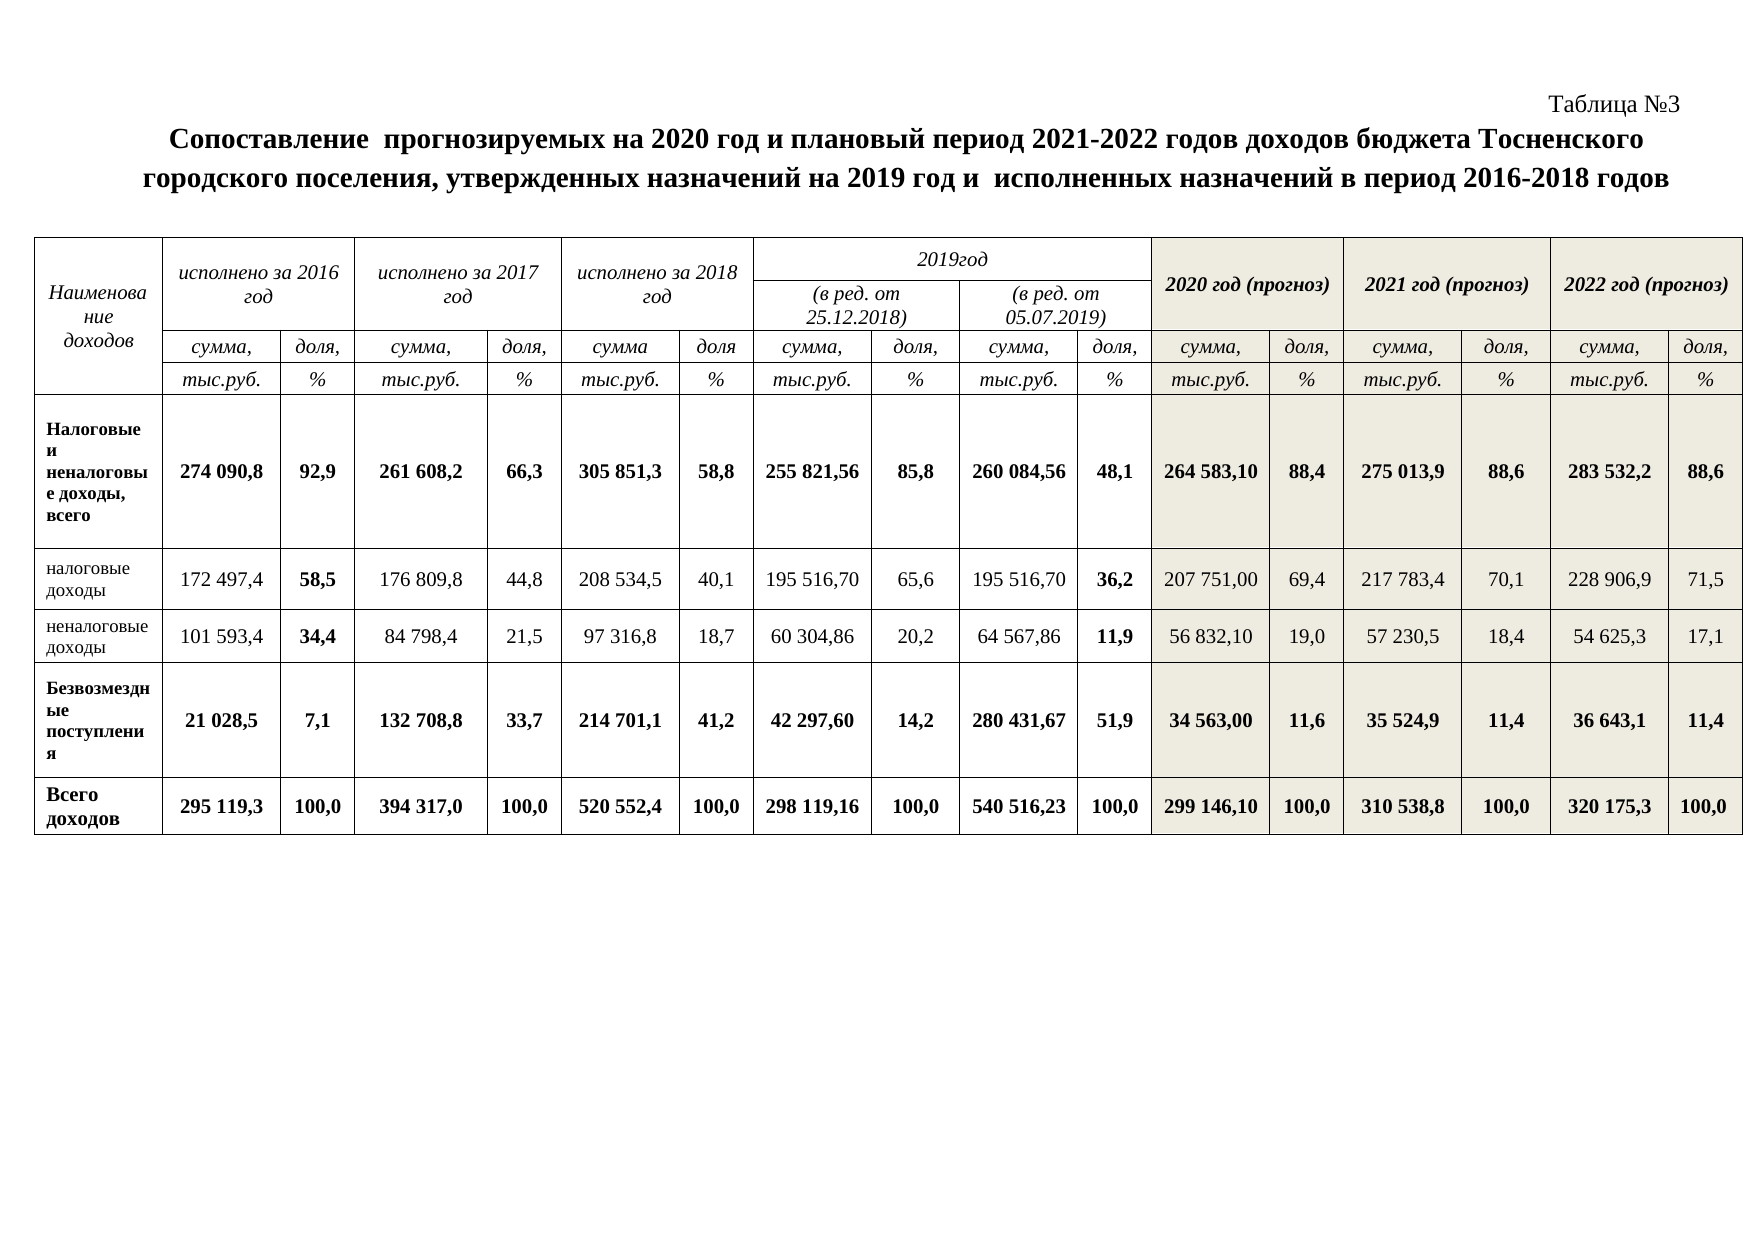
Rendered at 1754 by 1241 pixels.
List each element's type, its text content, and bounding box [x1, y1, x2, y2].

table_cell 71,5 [1669, 549, 1742, 609]
table_cell (в ред. от 05.07.2019) [960, 281, 1151, 329]
table_cell % [281, 363, 354, 394]
table_cell 305 851,3 [562, 395, 679, 547]
table_cell 520 552,4 [562, 778, 679, 833]
table_cell 195 516,70 [754, 549, 871, 609]
table_cell доля, [872, 331, 959, 362]
table_cell 260 084,56 [960, 395, 1077, 547]
table_cell 40,1 [680, 549, 753, 609]
table_cell 88,4 [1270, 395, 1343, 547]
table_cell 280 431,67 [960, 663, 1077, 777]
table_cell 214 701,1 [562, 663, 679, 777]
table_cell 41,2 [680, 663, 753, 777]
table_cell 540 516,23 [960, 778, 1077, 833]
table_header исполнено за 2017 год [355, 238, 561, 329]
table_cell 264 583,10 [1152, 395, 1269, 547]
table_cell тыс.руб. [754, 363, 871, 394]
table_cell 51,9 [1078, 663, 1151, 777]
table_cell (в ред. от 25.12.2018) [754, 281, 959, 329]
table_cell тыс.руб. [1551, 363, 1668, 394]
table_cell тыс.руб. [1152, 363, 1269, 394]
table_cell тыс.руб. [562, 363, 679, 394]
table_header исполнено за 2016 год [163, 238, 354, 329]
table_cell % [1078, 363, 1151, 394]
table_cell 66,3 [488, 395, 561, 547]
table_cell 92,9 [281, 395, 354, 547]
table_cell налоговые доходы [35, 549, 162, 609]
table_cell 54 625,3 [1551, 610, 1668, 662]
table_cell 70,1 [1462, 549, 1550, 609]
table_cell Безвозмездные поступления [35, 663, 162, 777]
table_cell сумма, [1344, 331, 1461, 362]
table_cell 58,8 [680, 395, 753, 547]
table_cell 21 028,5 [163, 663, 280, 777]
table_cell 57 230,5 [1344, 610, 1461, 662]
table_cell % [488, 363, 561, 394]
table_cell 69,4 [1270, 549, 1343, 609]
table_cell доля, [1462, 331, 1550, 362]
table_cell 34 563,00 [1152, 663, 1269, 777]
table_cell 208 534,5 [562, 549, 679, 609]
table_cell 11,4 [1462, 663, 1550, 777]
table_cell 20,2 [872, 610, 959, 662]
table_cell % [1270, 363, 1343, 394]
table_cell 35 524,9 [1344, 663, 1461, 777]
table_cell неналоговые доходы [35, 610, 162, 662]
table_cell 207 751,00 [1152, 549, 1269, 609]
table_header 2019год [754, 238, 1151, 280]
table_cell доля, [1669, 331, 1742, 362]
table_cell 36 643,1 [1551, 663, 1668, 777]
table_cell 33,7 [488, 663, 561, 777]
table_cell 36,2 [1078, 549, 1151, 609]
table_header 2022 год (прогноз) [1551, 238, 1742, 329]
table_cell 295 119,3 [163, 778, 280, 833]
table_cell 56 832,10 [1152, 610, 1269, 662]
table_cell тыс.руб. [960, 363, 1077, 394]
table_cell тыс.руб. [163, 363, 280, 394]
table_cell 88,6 [1669, 395, 1742, 547]
table_cell 14,2 [872, 663, 959, 777]
table_cell 100,0 [680, 778, 753, 833]
table_cell % [680, 363, 753, 394]
table_cell 42 297,60 [754, 663, 871, 777]
table_cell 100,0 [281, 778, 354, 833]
table_cell % [1462, 363, 1550, 394]
table_cell 19,0 [1270, 610, 1343, 662]
table_cell сумма, [163, 331, 280, 362]
table_cell 85,8 [872, 395, 959, 547]
table_cell 84 798,4 [355, 610, 487, 662]
table_cell 17,1 [1669, 610, 1742, 662]
table_cell Налоговые и неналоговые доходы, всего [35, 395, 162, 547]
table_cell 275 013,9 [1344, 395, 1461, 547]
table_cell 11,6 [1270, 663, 1343, 777]
table_cell 298 119,16 [754, 778, 871, 833]
table_cell 100,0 [1669, 778, 1742, 833]
table_cell 228 906,9 [1551, 549, 1668, 609]
table_cell 101 593,4 [163, 610, 280, 662]
table_cell 255 821,56 [754, 395, 871, 547]
table_cell 100,0 [872, 778, 959, 833]
table_cell 100,0 [1462, 778, 1550, 833]
table_cell % [872, 363, 959, 394]
table_cell 11,9 [1078, 610, 1151, 662]
table_cell 21,5 [488, 610, 561, 662]
table_cell доля, [281, 331, 354, 362]
table_cell сумма, [1551, 331, 1668, 362]
table_cell % [1669, 363, 1742, 394]
table_cell 217 783,4 [1344, 549, 1461, 609]
table_cell 18,7 [680, 610, 753, 662]
table_cell доля, [488, 331, 561, 362]
table_cell 48,1 [1078, 395, 1151, 547]
table_cell 176 809,8 [355, 549, 487, 609]
table_cell 261 608,2 [355, 395, 487, 547]
table_cell 88,6 [1462, 395, 1550, 547]
table_header 2020 год (прогноз) [1152, 238, 1343, 329]
table_cell 18,4 [1462, 610, 1550, 662]
table_cell сумма [562, 331, 679, 362]
table_cell 100,0 [1270, 778, 1343, 833]
table_cell 60 304,86 [754, 610, 871, 662]
table_cell сумма, [754, 331, 871, 362]
table_cell доля, [1270, 331, 1343, 362]
table_cell 44,8 [488, 549, 561, 609]
table_header исполнено за 2018 год [562, 238, 753, 329]
table_cell 172 497,4 [163, 549, 280, 609]
table_cell 7,1 [281, 663, 354, 777]
table_cell 320 175,3 [1551, 778, 1668, 833]
table_cell 310 538,8 [1344, 778, 1461, 833]
table_cell 195 516,70 [960, 549, 1077, 609]
table_cell 299 146,10 [1152, 778, 1269, 833]
table_cell 274 090,8 [163, 395, 280, 547]
table_cell 34,4 [281, 610, 354, 662]
text Сопоставление прогнозируемых на 2020 год и плановый период 2021-2022 годов доходов бюджета Тосненского городского поселения, утвержденных назначений на 2019 год и исполненных назначений в период 2016-2018 годов [133, 122, 1680, 194]
table_cell 100,0 [1078, 778, 1151, 833]
table_cell 11,4 [1669, 663, 1742, 777]
table_cell 100,0 [488, 778, 561, 833]
text Таблица №3 [133, 89, 1680, 117]
table_header Наименование доходов [35, 238, 162, 394]
table_cell доля, [1078, 331, 1151, 362]
table_cell сумма, [1152, 331, 1269, 362]
table_cell тыс.руб. [1344, 363, 1461, 394]
table_cell 58,5 [281, 549, 354, 609]
table_cell 97 316,8 [562, 610, 679, 662]
table_cell 65,6 [872, 549, 959, 609]
table_header 2021 год (прогноз) [1344, 238, 1550, 329]
table_cell 132 708,8 [355, 663, 487, 777]
table_cell сумма, [960, 331, 1077, 362]
table_cell сумма, [355, 331, 487, 362]
table_cell тыс.руб. [355, 363, 487, 394]
table_cell 64 567,86 [960, 610, 1077, 662]
table_cell Всего доходов [35, 778, 162, 833]
table_cell 394 317,0 [355, 778, 487, 833]
table_cell доля [680, 331, 753, 362]
table_cell 283 532,2 [1551, 395, 1668, 547]
